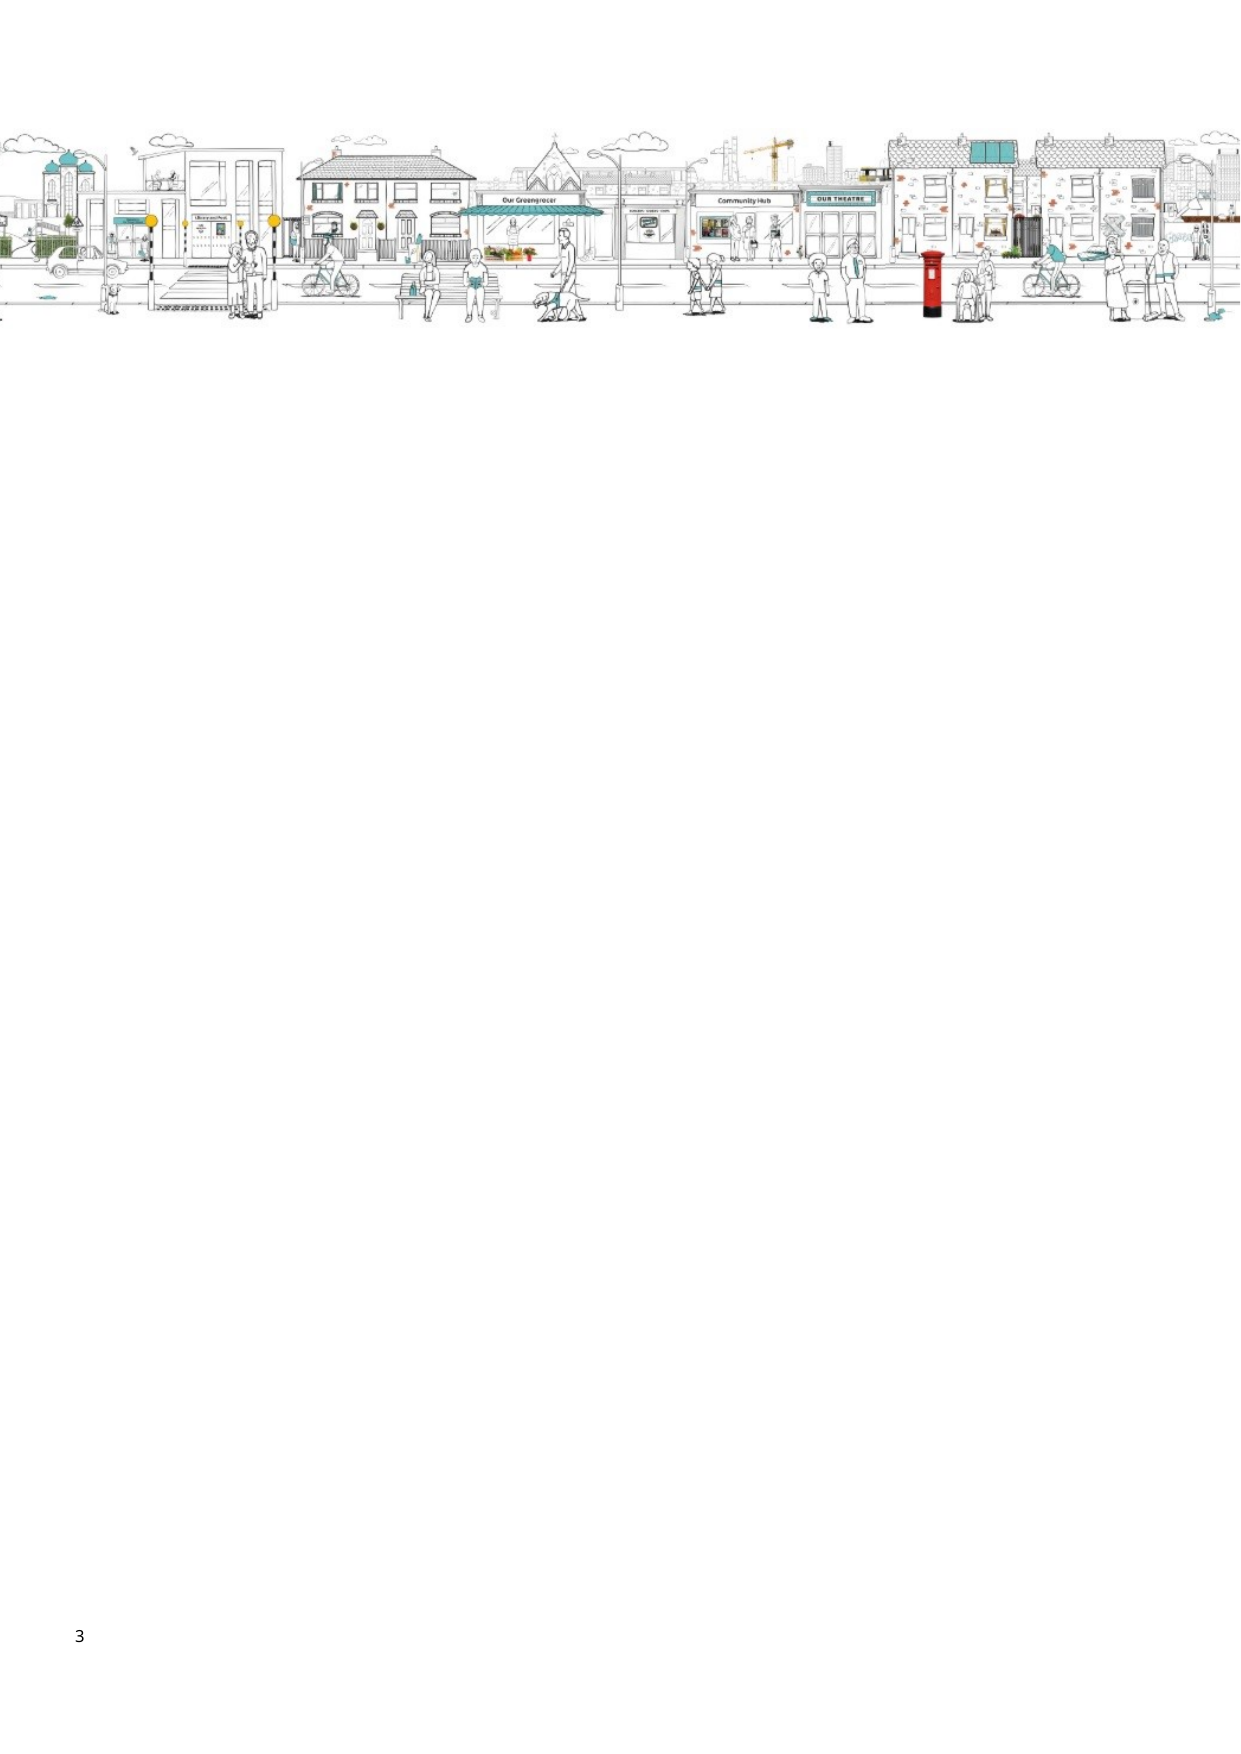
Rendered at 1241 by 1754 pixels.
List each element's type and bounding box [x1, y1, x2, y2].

picture [0, 128, 1241, 329]
